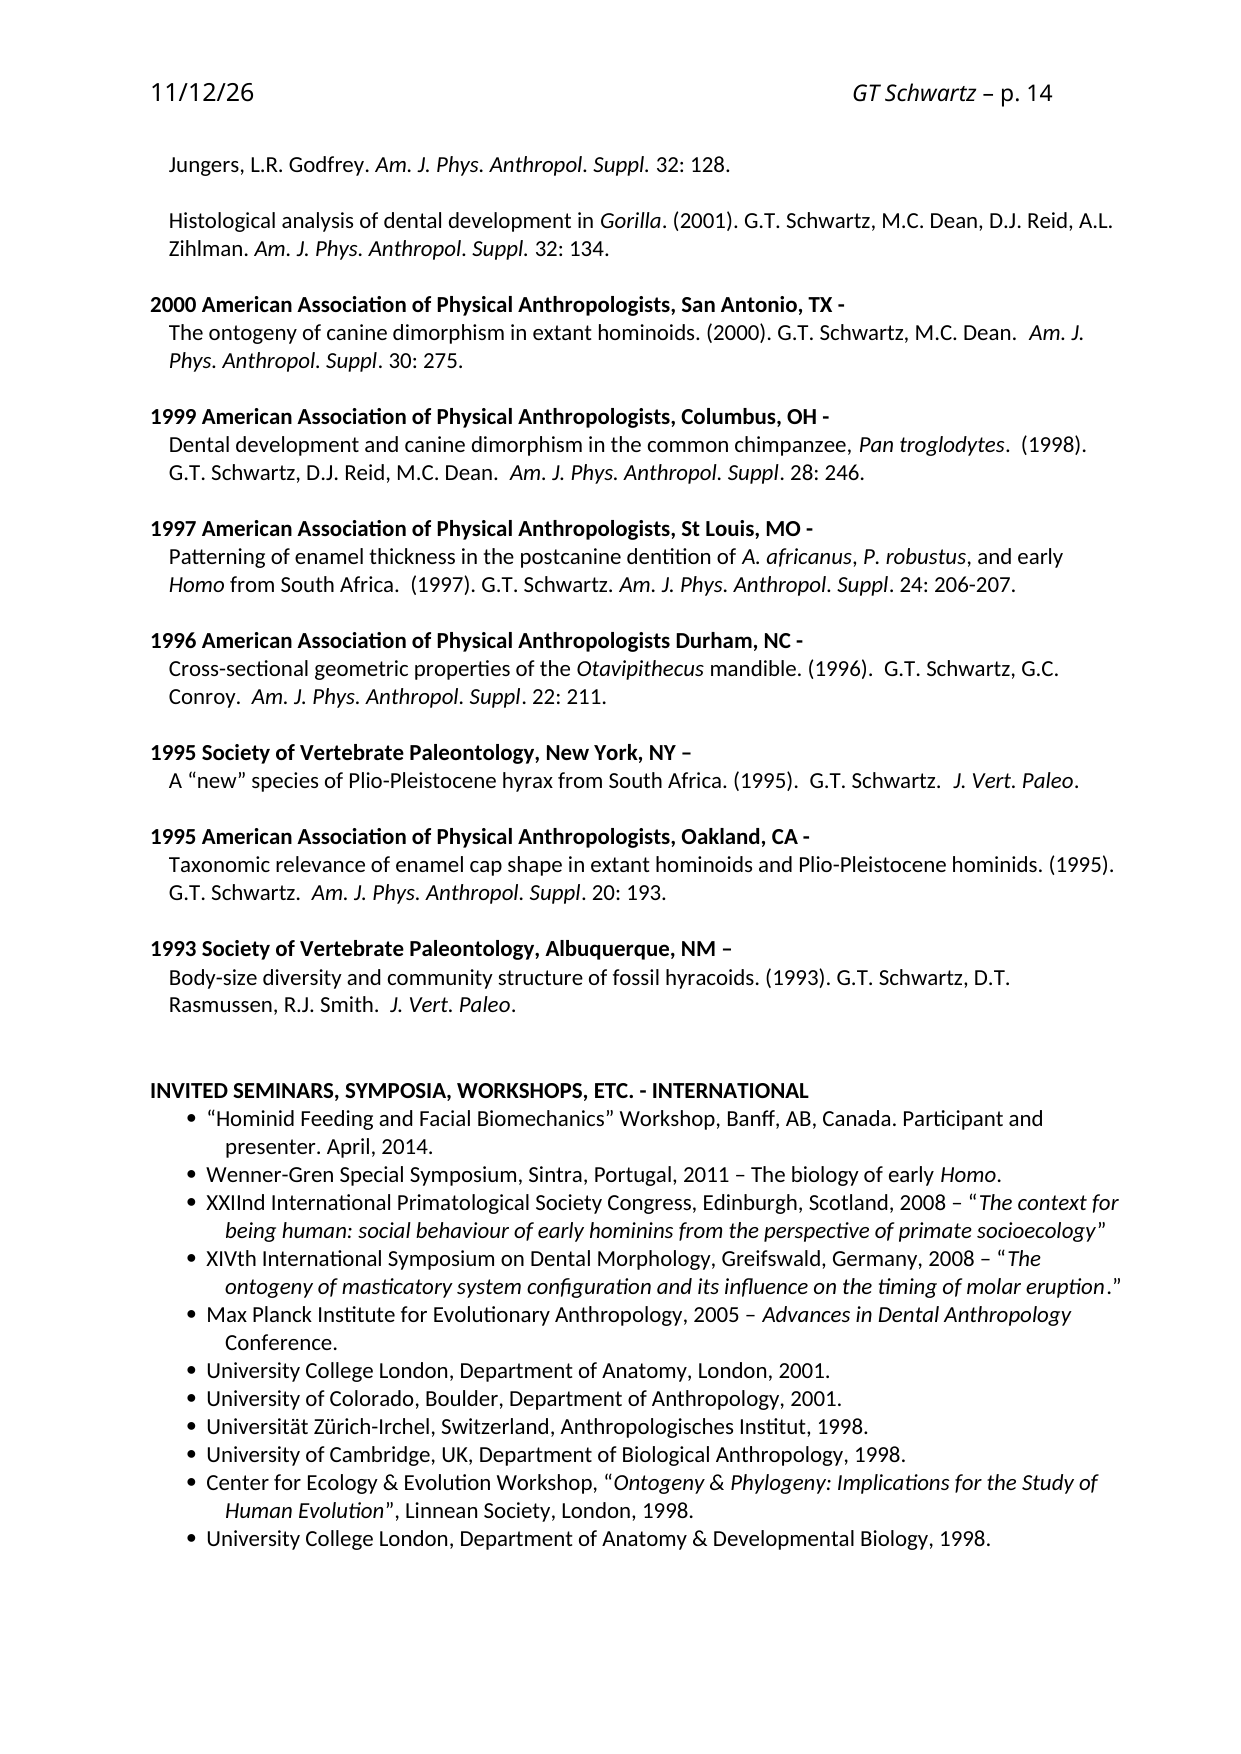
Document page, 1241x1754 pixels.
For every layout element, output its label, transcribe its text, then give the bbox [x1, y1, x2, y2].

list University of Cambridge, UK, Department of Biological Anthropology, 1998. [187, 1440, 1125, 1468]
text Body-size diversity and community structure of fossil hyracoids. (1993). G.T. Schwartz, D.T. Rasmussen, R.J. Smith. J. Vert. Paleo. [169, 963, 1125, 1019]
subtitle INVITED SEMINARS, SYMPOSIA, WORKSHOPS, ETC. - INTERNATIONAL [150, 1076, 1125, 1104]
list University of Colorado, Boulder, Department of Anthropology, 2001. [187, 1384, 1125, 1412]
list Universität Zürich-Irchel, Switzerland, Anthropologisches Institut, 1998. [187, 1412, 1125, 1440]
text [169, 150, 1125, 178]
text Dental development and canine dimorphism in the common chimpanzee, Pan troglodytes. (1998). G.T. Schwartz, D.J. Reid, M.C. Dean. Am. J. Phys. Anthropol. Suppl. 28: 246. [169, 430, 1125, 486]
list University College London, Department of Anatomy & Developmental Biology, 1998. [187, 1524, 1125, 1552]
text Cross-sectional geometric properties of the Otavipithecus mandible. (1996). G.T. Schwartz, G.C. Conroy. Am. J. Phys. Anthropol. Suppl. 22: 211. [169, 654, 1125, 710]
list Wenner-Gren Special Symposium, Sintra, Portugal, 2011 – The biology of early Homo. [187, 1160, 1125, 1188]
list XXIInd International Primatological Society Congress, Edinburgh, Scotland, 2008 – “The context for being human: social behaviour of early hominins from the perspective of primate socioecology” [187, 1188, 1125, 1244]
text Histological analysis of dental development in Gorilla. (2001). G.T. Schwartz, M.C. Dean, D.J. Reid, A.L. Zihlman. Am. J. Phys. Anthropol. Suppl. 32: 134. [169, 206, 1125, 262]
text A “new” species of Plio-Pleistocene hyrax from South Africa. (1995). G.T. Schwartz. J. Vert. Paleo. [169, 766, 1125, 794]
text The ontogeny of canine dimorphism in extant hominoids. (2000). G.T. Schwartz, M.C. Dean. Am. J. Phys. Anthropol. Suppl. 30: 275. [169, 318, 1125, 374]
subtitle 2000 American Association of Physical Anthropologists, San Antonio, TX - [150, 290, 1125, 318]
text Patterning of enamel thickness in the postcanine dentition of A. africanus, P. robustus, and early Homo from South Africa. (1997). G.T. Schwartz. Am. J. Phys. Anthropol. Suppl. 24: 206-207. [169, 542, 1125, 598]
text 1995 American Association of Physical Anthropologists, Oakland, CA - [150, 822, 1125, 851]
list Center for Ecology & Evolution Workshop, “Ontogeny & Phylogeny: Implications for the Study of Human Evolution”, Linnean Society, London, 1998. [187, 1468, 1125, 1524]
subtitle 1995 Society of Vertebrate Paleontology, New York, NY – [150, 738, 1125, 766]
text 1996 American Association of Physical Anthropologists Durham, NC - [150, 626, 1125, 654]
list University College London, Department of Anatomy, London, 2001. [187, 1356, 1125, 1384]
list Max Planck Institute for Evolutionary Anthropology, 2005 – Advances in Dental Anthropology Conference. [187, 1300, 1125, 1356]
text 1997 American Association of Physical Anthropologists, St Louis, MO - [150, 514, 1125, 542]
subtitle 1993 Society of Vertebrate Paleontology, Albuquerque, NM – [150, 934, 1125, 963]
list XIVth International Symposium on Dental Morphology, Greifswald, Germany, 2008 – “The ontogeny of masticatory system configuration and its influence on the timing of molar eruption.” [187, 1244, 1125, 1300]
list “Hominid Feeding and Facial Biomechanics” Workshop, Banff, AB, Canada. Participant and presenter. April, 2014. [187, 1104, 1125, 1160]
text 1999 American Association of Physical Anthropologists, Columbus, OH - [150, 402, 1125, 430]
text Taxonomic relevance of enamel cap shape in extant hominoids and Plio-Pleistocene hominids. (1995). G.T. Schwartz. Am. J. Phys. Anthropol. Suppl. 20: 193. [169, 851, 1125, 907]
